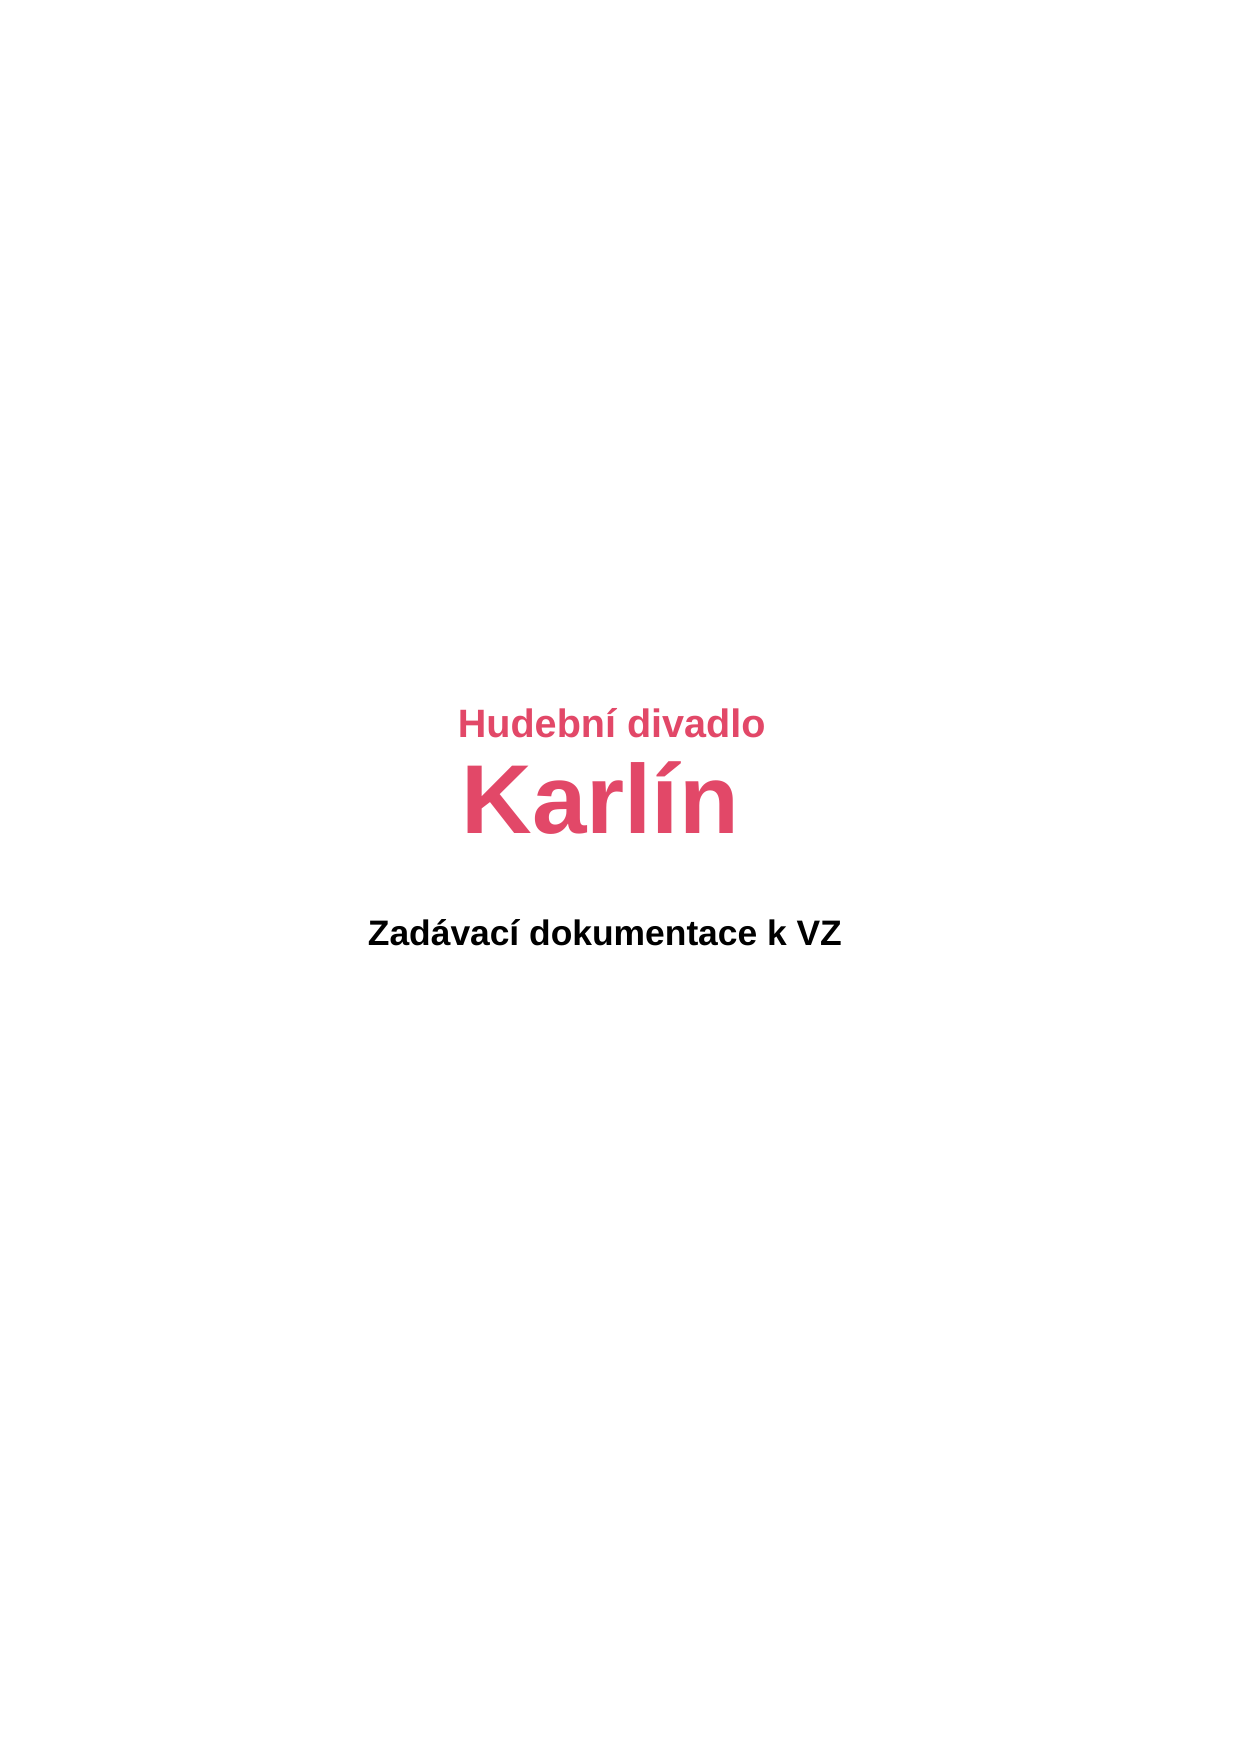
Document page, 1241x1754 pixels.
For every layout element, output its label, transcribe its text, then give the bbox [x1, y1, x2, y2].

text Zadávací dokumentace k VZ [368, 914, 842, 953]
subtitle Karlín [461, 746, 858, 841]
text Hudební divadlo [368, 702, 856, 746]
